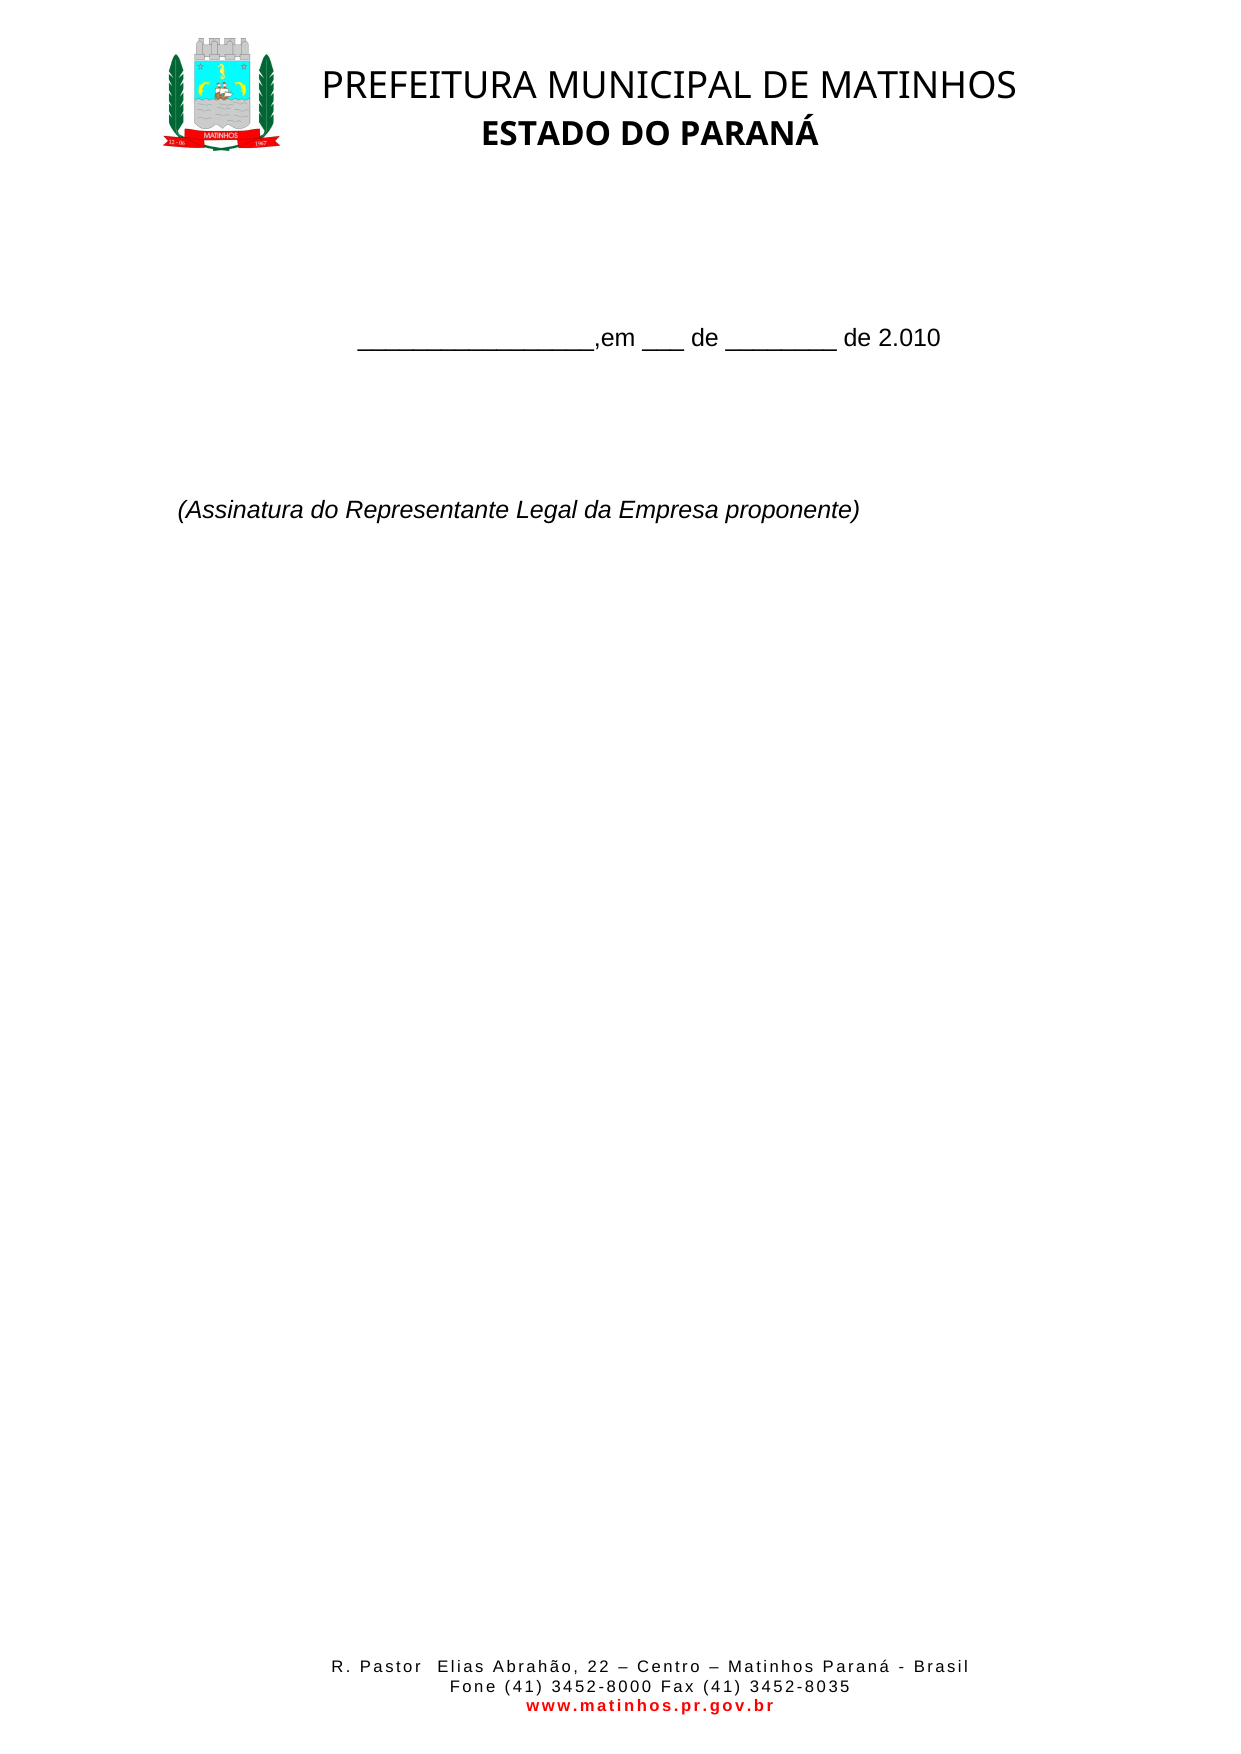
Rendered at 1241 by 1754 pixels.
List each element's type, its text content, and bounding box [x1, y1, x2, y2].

text _________________,em ___ de ________ de 2.010 [177, 323, 1122, 351]
text (Assinatura do Representante Legal da Empresa proponente) [177, 495, 1122, 524]
picture [163, 38, 280, 151]
